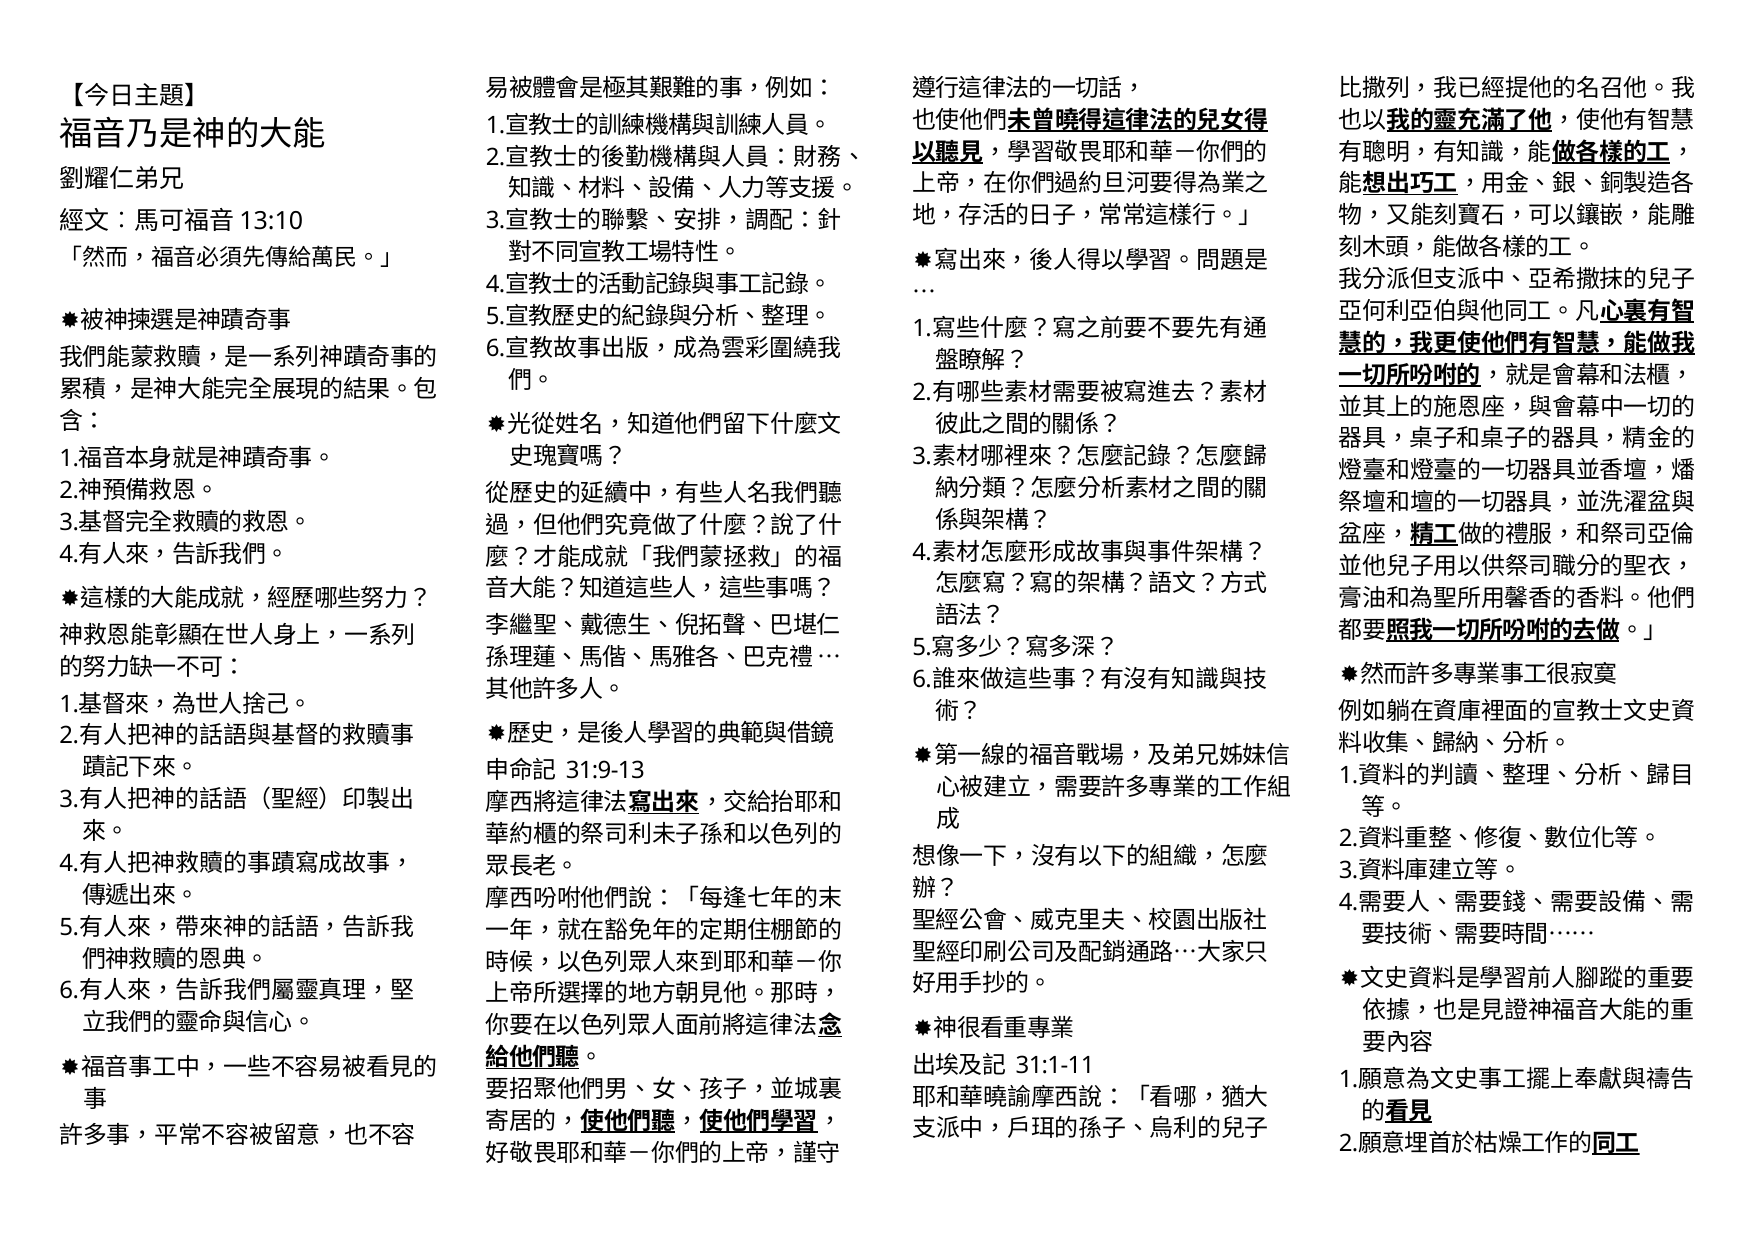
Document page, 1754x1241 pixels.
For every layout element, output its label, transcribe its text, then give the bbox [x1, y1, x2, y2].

text 1.資料的判讀、整理、分析、歸目等。 [1338, 758, 1695, 821]
text 例如躺在資庫裡面的宣教士文史資料收集、歸納、分析。 [1338, 694, 1695, 758]
text 4.有人來，告訴我們。 [59, 537, 416, 568]
text 我們能蒙救贖，是一系列神蹟奇事的累積，是神大能完全展現的結果。包含： [59, 340, 439, 436]
text 我分派但支派中、亞希撒抹的兒子亞何利亞伯與他同工。凡心裏有智慧的，我更使他們有智慧，能做我一切所吩咐的，就是會幕和法櫃，並其上的施恩座，與會幕中一切的器具，桌子和桌子的器具，精金的燈臺和燈臺的一切器具並香壇，燔祭壇和壇的一切器具，並洗濯盆與盆座，精工做的禮服，和祭司亞倫並他兒子用以供祭司職分的聖衣，膏油和為聖所用馨香的香料。他們都要照我一切所吩咐的去做。」 [1338, 262, 1695, 353]
text 神很看重專業 [912, 1011, 1268, 1043]
text 許多事，平常不容被留意，也不容易被體會是極其艱難的事，例如： [59, 1118, 416, 1150]
text 6.誰來做這些事？有沒有知識與技術？ [912, 662, 1268, 726]
text 1.願意為文史事工擺上奉獻與禱告的看見 [1338, 1062, 1695, 1126]
text 耶和華曉諭摩西說：「看哪，猶大支派中，戶珥的孫子、烏利的兒子比撒列，我已經提他的名召他。我也以我的靈充滿了他，使他有智慧，有聰明，有知識，能做各樣的工，能想出巧工，用金、銀、銅製造各物，又能刻寶石，可以鑲嵌，能雕刻木頭，能做各樣的工。 [1338, 71, 1695, 262]
text 3.素材哪裡來？怎麼記錄？怎麼歸納分類？怎麼分析素材之間的關係與架構？ [912, 439, 1268, 534]
text 5.寫多少？寫多深？ [912, 630, 1268, 662]
text 從歷史的延續中，有些人名我們聽過，但他們究竟做了什麼？說了什麼？才能成就「我們蒙拯救」的福音大能？知道這些人，這些事嗎？ [486, 476, 842, 603]
text 摩西吩咐他們說：「每逢七年的末一年，就在豁免年的定期住棚節的時候，以色列眾人來到耶和華－你上帝所選擇的地方朝見他。那時，你要在以色列眾人面前將這律法念給他們聽。 [486, 881, 842, 1072]
text 然而許多專業事工很寂寞 [1338, 657, 1695, 689]
text 想像一下，沒有以下的組織，怎麼辦？ [912, 839, 1268, 903]
text 要招聚他們男、女、孩子，並城裏寄居的，使他們聽，使他們學習，好敬畏耶和華－你們的上帝，謹守、遵行這律法的一切話， [912, 71, 1268, 103]
text 2.資料重整、修復、數位化等。 [1338, 821, 1695, 853]
text 許多事，平常不容被留意，也不容易被體會是極其艱難的事，例如： [486, 71, 842, 103]
text 5.宣教歷史的紀錄與分析、整理。 [486, 299, 842, 331]
text 福音事工中，一些不容易被看見的事 [59, 1050, 439, 1113]
text 4.素材怎麼形成故事與事件架構？怎麼寫？寫的架構？語文？方式？語法？ [912, 534, 1268, 630]
text 1.寫些什麼？寫之前要不要先有通盤瞭解？ [912, 311, 1268, 375]
text 文史資料是學習前人腳蹤的重要依據，也是見證神福音大能的重要內容 [1338, 961, 1695, 1057]
text 也使他們未曾曉得這律法的兒女得以聽見，學習敬畏耶和華－你們的上帝，在你們過約旦河要得為業之地，存活的日子，常常這樣行。」 [912, 103, 1268, 230]
text 寫出來，後人得以學習。問題是… [912, 243, 1268, 306]
text 2.願意埋首於枯燥工作的同工 [1338, 1126, 1695, 1158]
text 神救恩能彰顯在世人身上，一系列的努力缺一不可： [59, 618, 416, 682]
text 「然而，福音必須先傳給萬民。」 [59, 237, 416, 273]
text 出埃及記 31:1-11 [912, 1048, 1268, 1079]
text 歷史，是後人學習的典範與借鏡 [486, 716, 842, 748]
text 4.宣教士的活動記錄與事工記錄。 [486, 267, 842, 299]
text 4.需要人、需要錢、需要設備、需要技術、需要時間…… [1338, 885, 1695, 949]
text 摩西將這律法寫出來，交給抬耶和華約櫃的祭司利未子孫和以色列的眾長老。 [486, 785, 842, 881]
text 要招聚他們男、女、孩子，並城裏寄居的，使他們聽，使他們學習，好敬畏耶和華－你們的上帝，謹守、遵行這律法的一切話， [486, 1072, 842, 1168]
text 5.有人來，帶來神的話語，告訴我們神救贖的恩典。 [59, 910, 416, 973]
text 李繼聖、戴德生、倪拓聲、巴堪仁、孫理蓮、馬偕、馬雅各、巴克禮 … 其他許多人。 [486, 608, 842, 704]
text 聖經公會、威克里夫、校園出版社、聖經印刷公司及配銷通路…大家只好用手抄的。 [912, 903, 1268, 998]
text 3.資料庫建立等。 [1338, 853, 1695, 885]
text 2.有人把神的話語與基督的救贖事蹟記下來。 [59, 718, 416, 782]
text 【今日主題】 [59, 71, 416, 112]
text 1.基督來，為世人捨己。 [59, 687, 416, 718]
text 經文︰馬可福音13:10 [59, 196, 416, 237]
text 我分派但支派中、亞希撒抹的兒子亞何利亞伯與他同工。凡心裏有智慧的，我更使他們有智慧，能做我一切所吩咐的，就是會幕和法櫃，並其上的施恩座，與會幕中一切的器具，桌子和桌子的器具，精金的燈臺和燈臺的一切器具並香壇，燔祭壇和壇的一切器具，並洗濯盆與盆座，精工做的禮服，和祭司亞倫並他兒子用以供祭司職分的聖衣，膏油和為聖所用馨香的香料。他們都要照我一切所吩咐的去做。」 [1338, 354, 1695, 644]
text 被神揀選是神蹟奇事 [59, 303, 416, 335]
text 2.神預備救恩。 [59, 473, 416, 505]
text 第一線的福音戰場，及弟兄姊妹信心被建立，需要許多專業的工作組成 [912, 738, 1292, 834]
text 申命記 31:9-13 [486, 753, 842, 785]
text 6.有人來，告訴我們屬靈真理，堅立我們的靈命與信心。 [59, 973, 416, 1037]
text 福音乃是神的大能 [59, 112, 416, 154]
text 耶和華曉諭摩西說：「看哪，猶大支派中，戶珥的孫子、烏利的兒子比撒列，我已經提他的名召他。我也以我的靈充滿了他，使他有智慧，有聰明，有知識，能做各樣的工，能想出巧工，用金、銀、銅製造各物，又能刻寶石，可以鑲嵌，能雕刻木頭，能做各樣的工。 [912, 1079, 1268, 1143]
text 1.福音本身就是神蹟奇事。 [59, 441, 416, 473]
text 光從姓名，知道他們留下什麼文史瑰寶嗎？ [486, 407, 842, 471]
text 2.有哪些素材需要被寫進去？素材彼此之間的關係？ [912, 375, 1268, 439]
text 劉耀仁弟兄 [59, 154, 416, 196]
text 3.有人把神的話語（聖經）印製出來。 [59, 782, 416, 846]
text 1.宣教士的訓練機構與訓練人員。 [486, 108, 842, 139]
text 3.宣教士的聯繫、安排，調配：針對不同宣教工場特性。 [486, 203, 842, 267]
text 6.宣教故事出版，成為雲彩圍繞我們。 [486, 331, 842, 394]
text 這樣的大能成就，經歷哪些努力？ [59, 581, 416, 613]
text 2.宣教士的後勤機構與人員：財務、知識、材料、設備、人力等支援。 [486, 139, 842, 203]
text 4.有人把神救贖的事蹟寫成故事，傳遞出來。 [59, 846, 416, 910]
text 3.基督完全救贖的救恩。 [59, 505, 416, 537]
